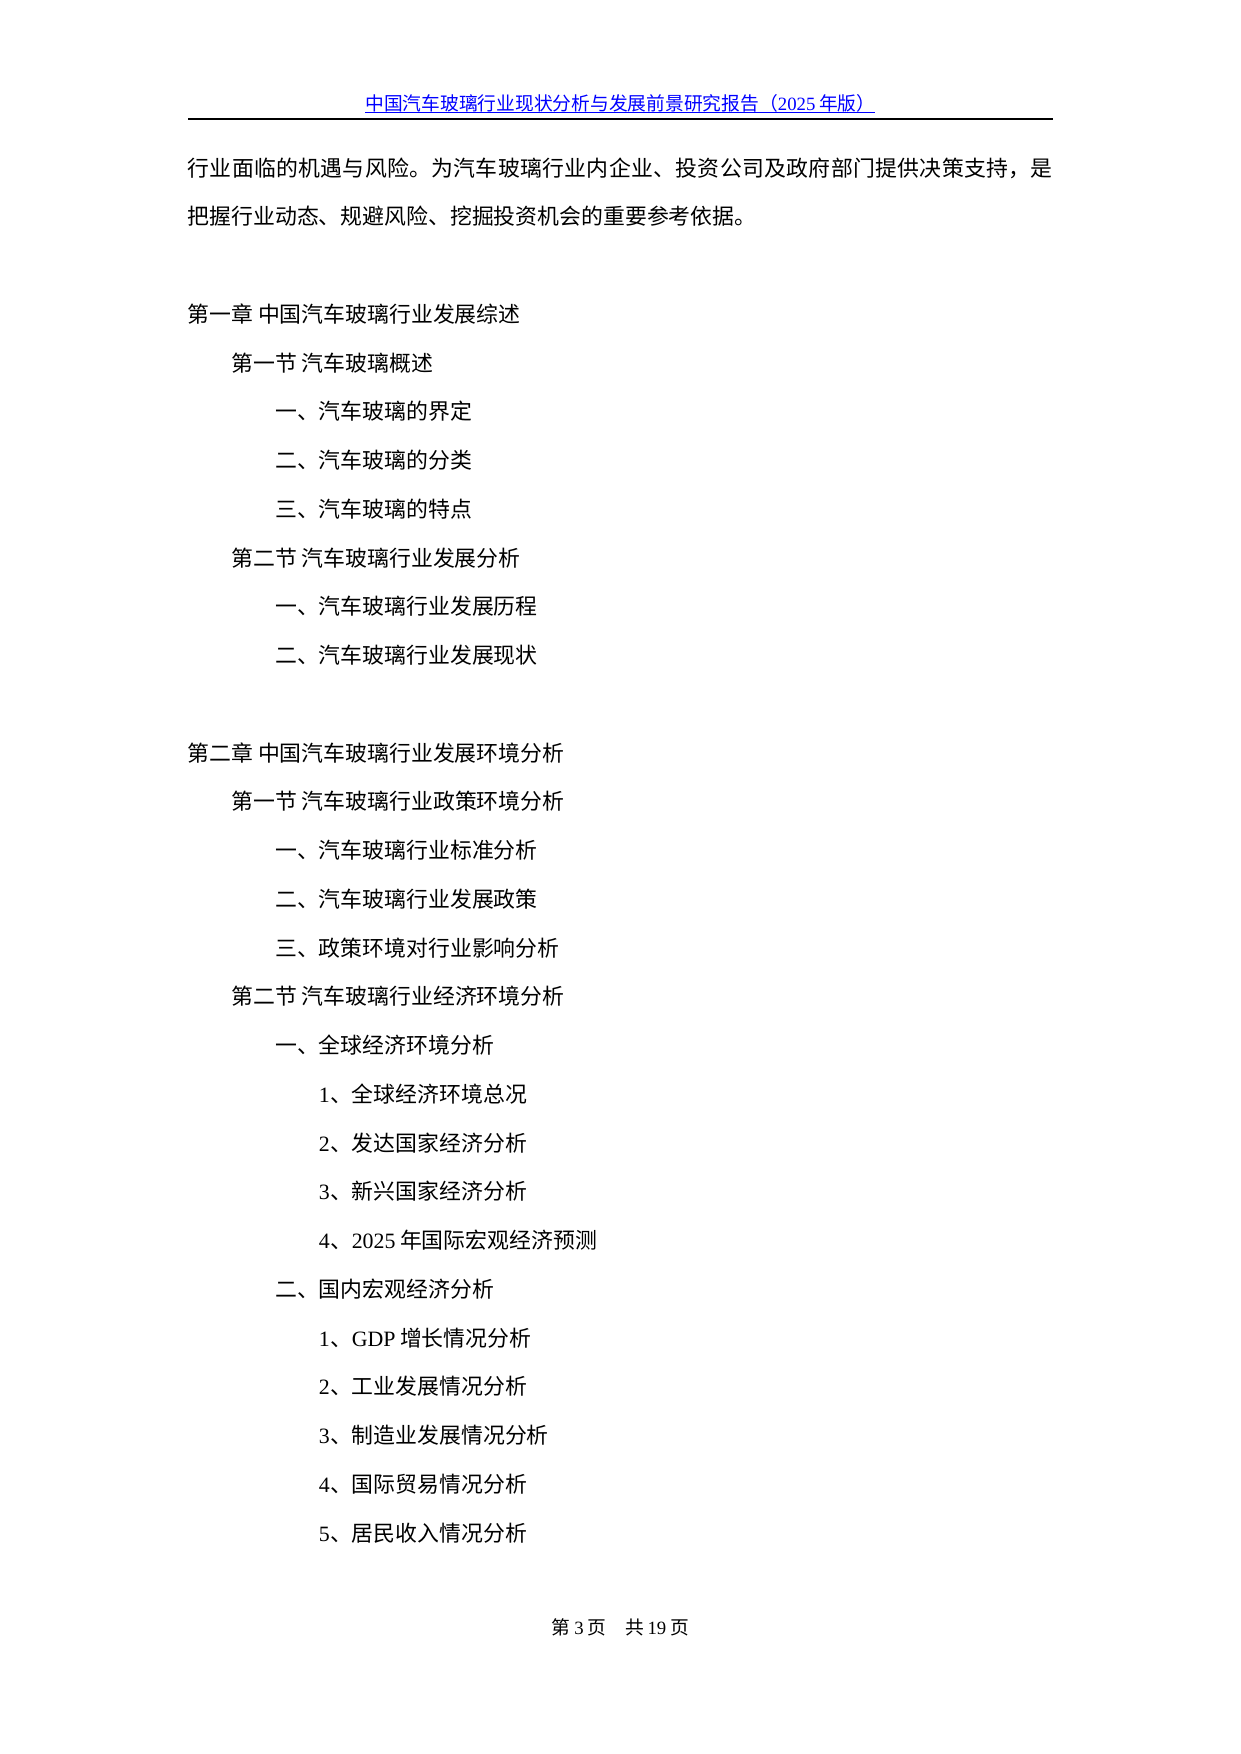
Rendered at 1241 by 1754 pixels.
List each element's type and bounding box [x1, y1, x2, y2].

text [187, 150, 1053, 1548]
